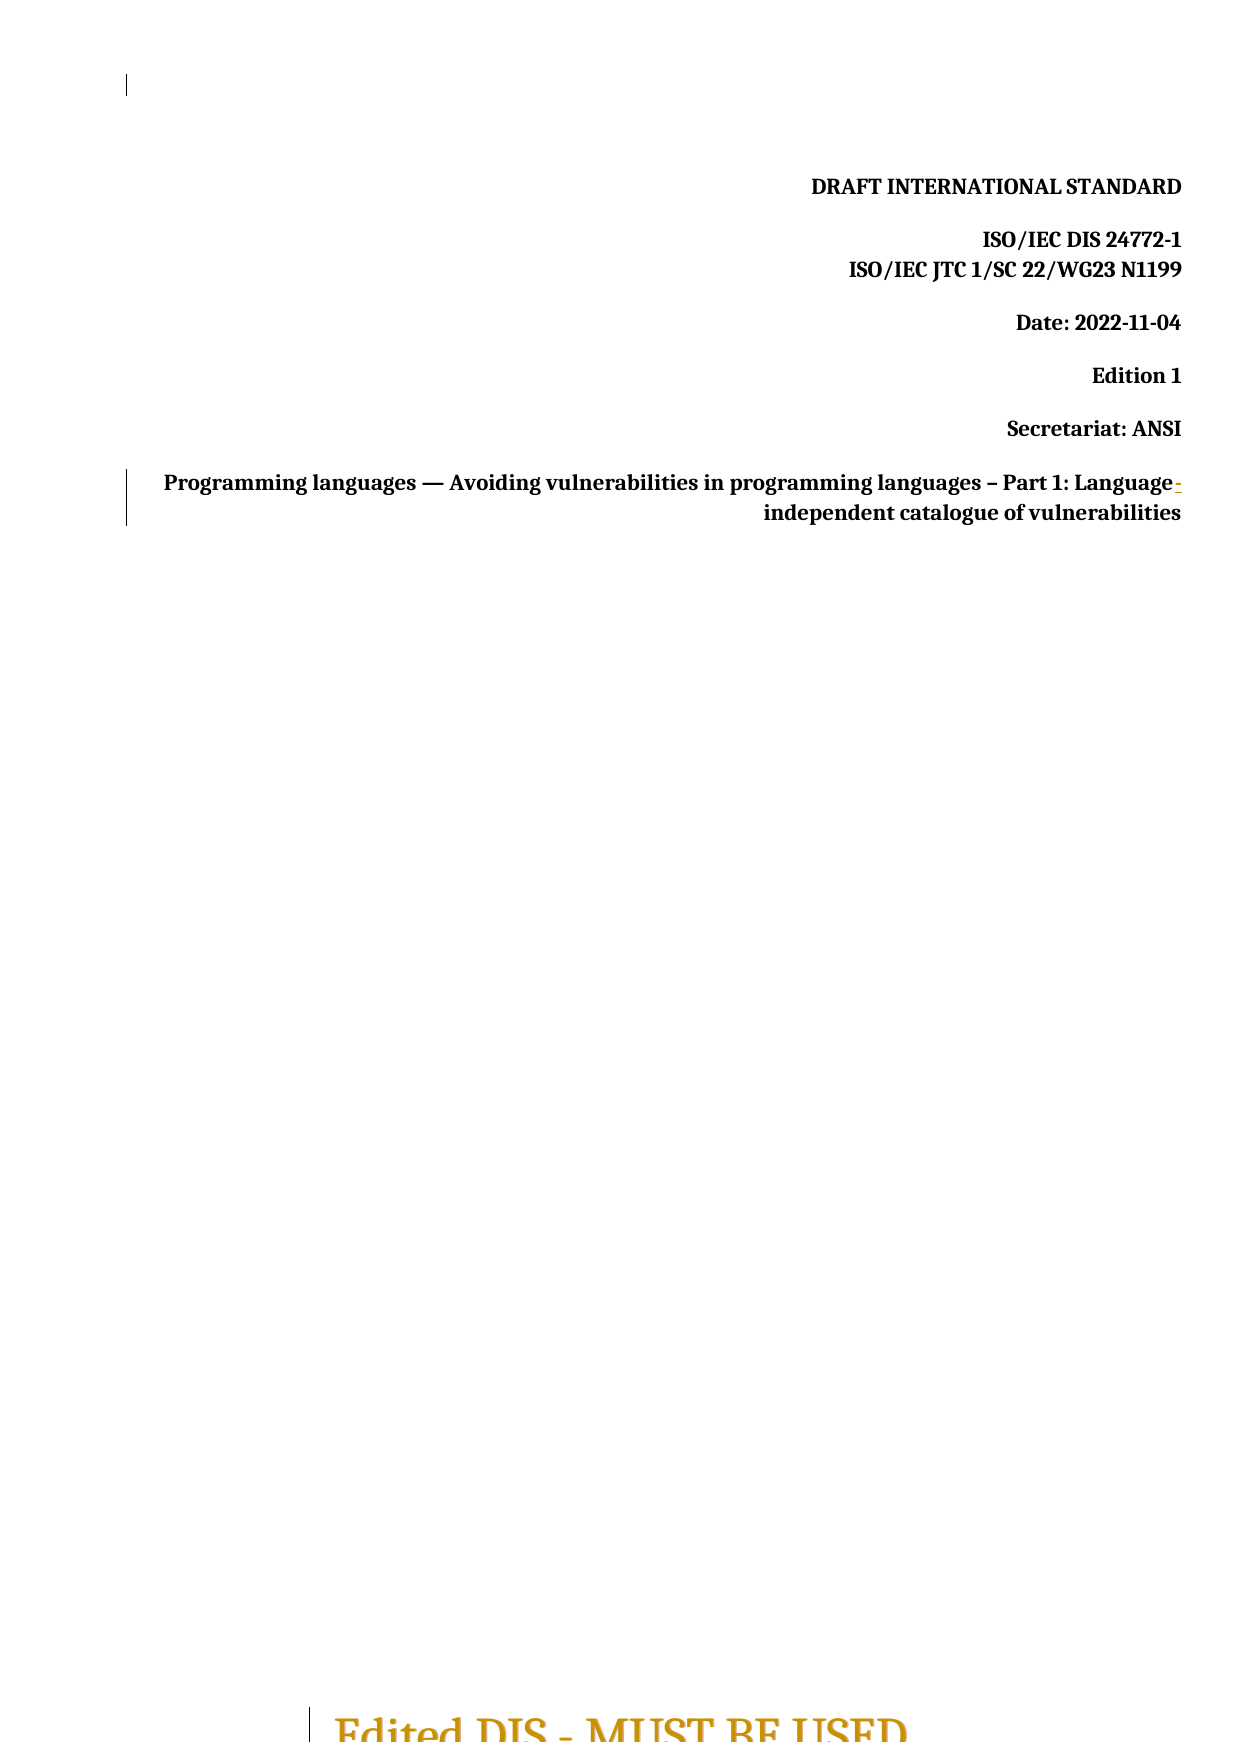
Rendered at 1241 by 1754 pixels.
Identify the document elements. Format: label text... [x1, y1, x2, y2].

text Edition 1 [141, 363, 1182, 389]
text Secretariat: ANSI [141, 416, 1182, 443]
text Programming languages — Avoiding vulnerabilities in programming languages – Part 1: Languageindependent catalogue of vulnerabilities [141, 469, 1182, 526]
text DRAFT INTERNATIONAL STANDARD [141, 173, 1182, 200]
text ISO/IEC DIS 24772-1 ISO/IEC JTC 1/SC 22/WG23 N1199 [141, 227, 1182, 283]
text Date: 2022-11-04 [141, 310, 1182, 336]
